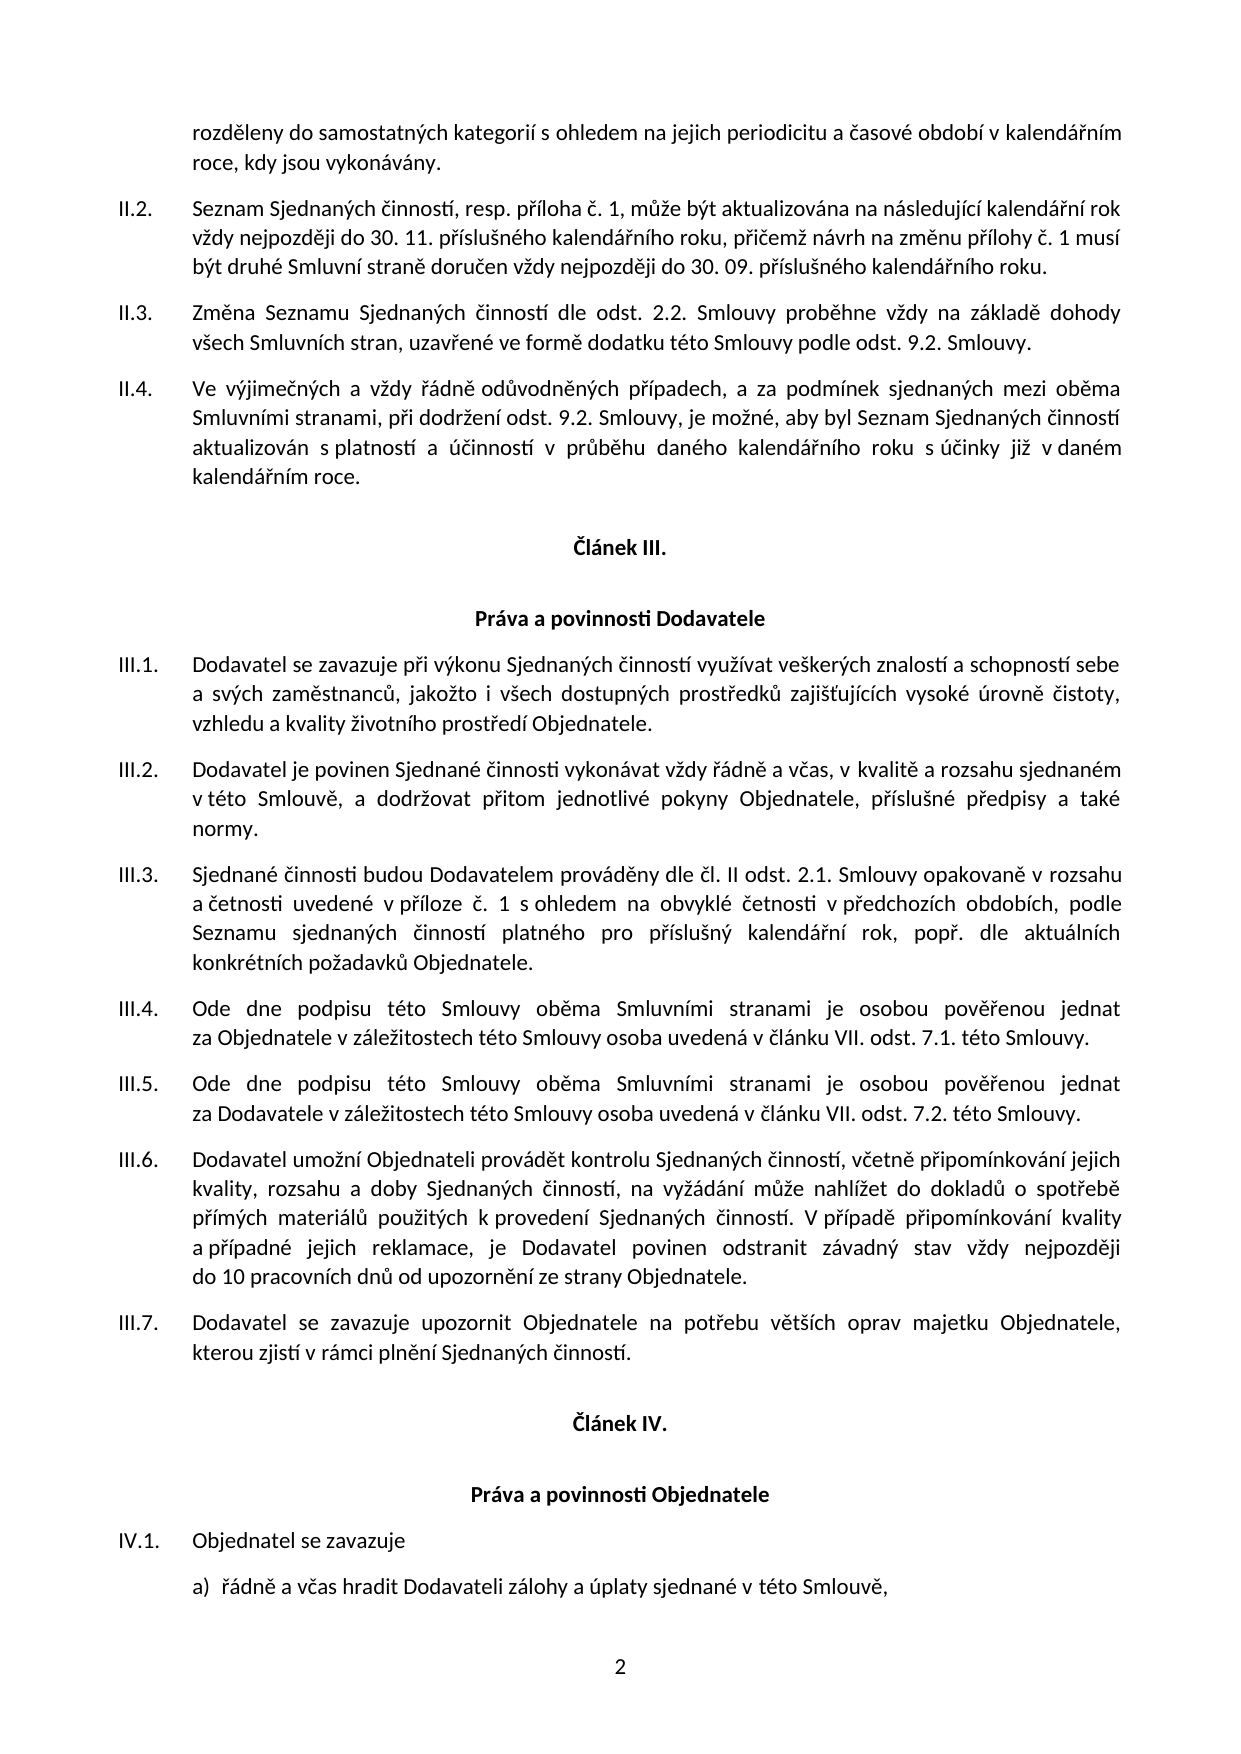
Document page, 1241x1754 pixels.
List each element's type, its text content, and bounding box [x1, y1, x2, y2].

text Změna Seznamu Sjednaných činností dle odst. 2.2. Smlouvy proběhne vždy na základě dohody všech Smluvních stran, uzavřené ve formě dodatku této Smlouvy podle odst. 9.2. Smlouvy. [118, 298, 1122, 356]
text Dodavatel se zavazuje při výkonu Sjednaných činností využívat veškerých znalostí a schopností sebe a svých zaměstnanců, jakožto i všech dostupných prostředků zajišťujících vysoké úrovně čistoty, vzhledu a kvality životního prostředí Objednatele. [118, 650, 1122, 737]
list Práva a povinnosti Dodavatele [118, 604, 1122, 632]
text Dodavatel je povinen Sjednané činnosti vykonávat vždy řádně a včas, v kvalitě a rozsahu sjednaném v této Smlouvě, a dodržovat přitom jednotlivé pokyny Objednatele, příslušné předpisy a také normy. [118, 755, 1122, 842]
text Objednatel se zavazuje [118, 1526, 1122, 1554]
text Dodavatel se zavazuje upozornit Objednatele na potřebu větších oprav majetku Objednatele, kterou zjistí v rámci plnění Sjednaných činností. [118, 1308, 1122, 1366]
text Seznam Sjednaných činností, resp. příloha č. 1, může být aktualizována na následující kalendářní rok vždy nejpozději do 30. 11. příslušného kalendářního roku, přičemž návrh na změnu přílohy č. 1 musí být druhé Smluvní straně doručen vždy nejpozději do 30. 09. příslušného kalendářního roku. [118, 194, 1122, 280]
list řádně a včas hradit Dodavateli zálohy a úplaty sjednané v této Smlouvě, [192, 1572, 1122, 1600]
text Sjednané činnosti budou Dodavatelem prováděny dle čl. II odst. 2.1. Smlouvy opakovaně v rozsahu a četnosti uvedené v příloze č. 1 s ohledem na obvyklé četnosti v předchozích obdobích, podle Seznamu sjednaných činností platného pro příslušný kalendářní rok, popř. dle aktuálních konkrétních požadavků Objednatele. [118, 860, 1122, 976]
text Dodavatel umožní Objednateli provádět kontrolu Sjednaných činností, včetně připomínkování jejich kvality, rozsahu a doby Sjednaných činností, na vyžádání může nahlížet do dokladů o spotřebě přímých materiálů použitých k provedení Sjednaných činností. V případě připomínkování kvality a případné jejich reklamace, je Dodavatel povinen odstranit závadný stav vždy nejpozději do 10 pracovních dnů od upozornění ze strany Objednatele. [118, 1145, 1122, 1290]
text Ode dne podpisu této Smlouvy oběma Smluvními stranami je osobou pověřenou jednat za Objednatele v záležitostech této Smlouvy osoba uvedená v článku VII. odst. 7.1. této Smlouvy. [118, 994, 1122, 1051]
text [118, 118, 1122, 176]
list Práva a povinnosti Objednatele [118, 1480, 1122, 1508]
text Ve výjimečných a vždy řádně odůvodněných případech, a za podmínek sjednaných mezi oběma Smluvními stranami, při dodržení odst. 9.2. Smlouvy, je možné, aby byl Seznam Sjednaných činností aktualizován s platností a účinností v průběhu daného kalendářního roku s účinky již v daném kalendářním roce. [118, 374, 1122, 490]
text Ode dne podpisu této Smlouvy oběma Smluvními stranami je osobou pověřenou jednat za Dodavatele v záležitostech této Smlouvy osoba uvedená v článku VII. odst. 7.2. této Smlouvy. [118, 1069, 1122, 1127]
